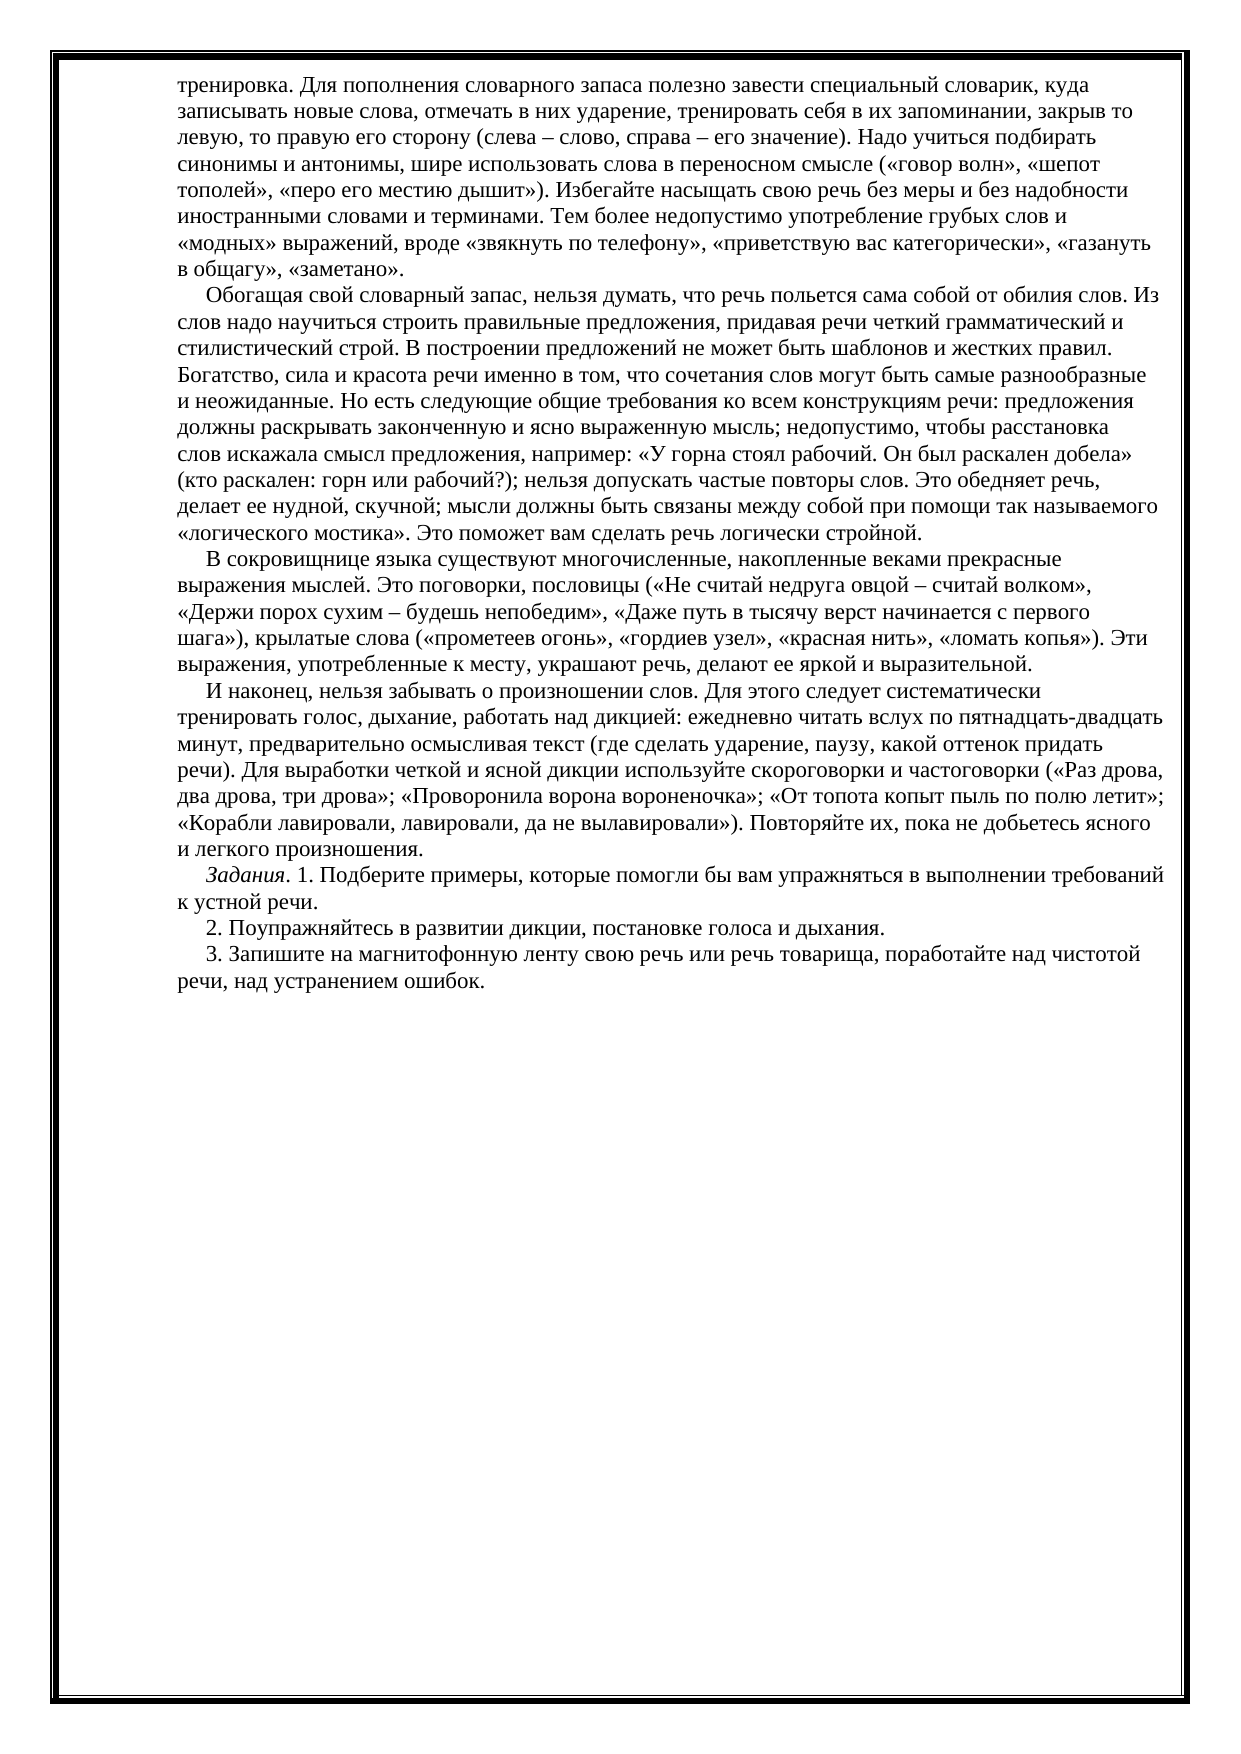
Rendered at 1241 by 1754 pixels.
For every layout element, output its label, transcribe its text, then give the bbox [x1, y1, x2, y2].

text 3. Запишите на магнитофонную ленту свою речь или речь товарища, поработайте над чистотой речи, над устранением ошибок. [177, 940, 1167, 993]
text тренировка. Для пополнения словарного запаса полезно завести специальный словарик, куда записывать новые слова, отмечать в них ударение, тренировать себя в их запоминании, закрыв то левую, то правую его сторону (слева – слово, справа – его значение). Надо учиться подбирать синонимы и антонимы, шире использовать слова в переносном смысле («говор волн», «шепот тополей», «перо его местию дышит»). Избегайте насыщать свою речь без меры и без надобности иностранными словами и терминами. Тем более недопустимо употребление грубых слов и «модных» выражений, вроде «звякнуть по телефону», «приветствую вас категорически», «газануть в общагу», «заметано». [177, 71, 1167, 282]
text слов искажала смысл предложения, например: «У горна стоял рабочий. Он был раскален добела» (кто раскален: горн или рабочий?); нельзя допускать частые повторы слов. Это обедняет речь, делает ее нудной, скучной; мысли должны быть связаны между собой при помощи так называемого «логического мостика». Это поможет вам сделать речь логически стройной. [177, 440, 1167, 545]
text 2. Поупражняйтесь в развитии дикции, постановке голоса и дыхания. [177, 914, 1167, 940]
text В сокровищнице языка существуют многочисленные, накопленные веками прекрасные выражения мыслей. Это поговорки, пословицы («Не считай недруга овцой – считай волком», «Держи порох сухим – будешь непобедим», «Даже путь в тысячу верст начинается с первого шага»), крылатые слова («прометеев огонь», «гордиев узел», «красная нить», «ломать копья»). Эти выражения, употребленные к месту, украшают речь, делают ее яркой и выразительной. [177, 545, 1167, 677]
text И наконец, нельзя забывать о произношении слов. Для этого следует систематически тренировать голос, дыхание, работать над дикцией: ежедневно читать вслух по пятнадцать-двадцать минут, предварительно осмысливая текст (где сделать ударение, паузу, какой оттенок придать речи). Для выработки четкой и ясной дикции используйте скороговорки и частоговорки («Раз дрова, два дрова, три дрова»; «Проворонила ворона вороненочка»; «От топота копыт пыль по полю летит»; «Корабли лавировали, лавировали, да не вылавировали»). Повторяйте их, пока не добьетесь ясного и легкого произношения. [177, 677, 1167, 861]
text Обогащая свой словарный запас, нельзя думать, что речь польется сама собой от обилия слов. Из слов надо научиться строить правильные предложения, придавая речи четкий грамматический и стилистический строй. В построении предложений не может быть шаблонов и жестких правил. Богатство, сила и красота речи именно в том, что сочетания слов могут быть самые разнообразные [177, 282, 1167, 387]
text Задания. 1. Подберите примеры, которые помогли бы вам упражняться в выполнении требований к устной речи. [177, 861, 1167, 914]
text и неожиданные. Но есть следующие общие требования ко всем конструкциям речи: предложения должны раскрывать законченную и ясно выраженную мысль; недопустимо, чтобы расстановка [177, 387, 1167, 440]
